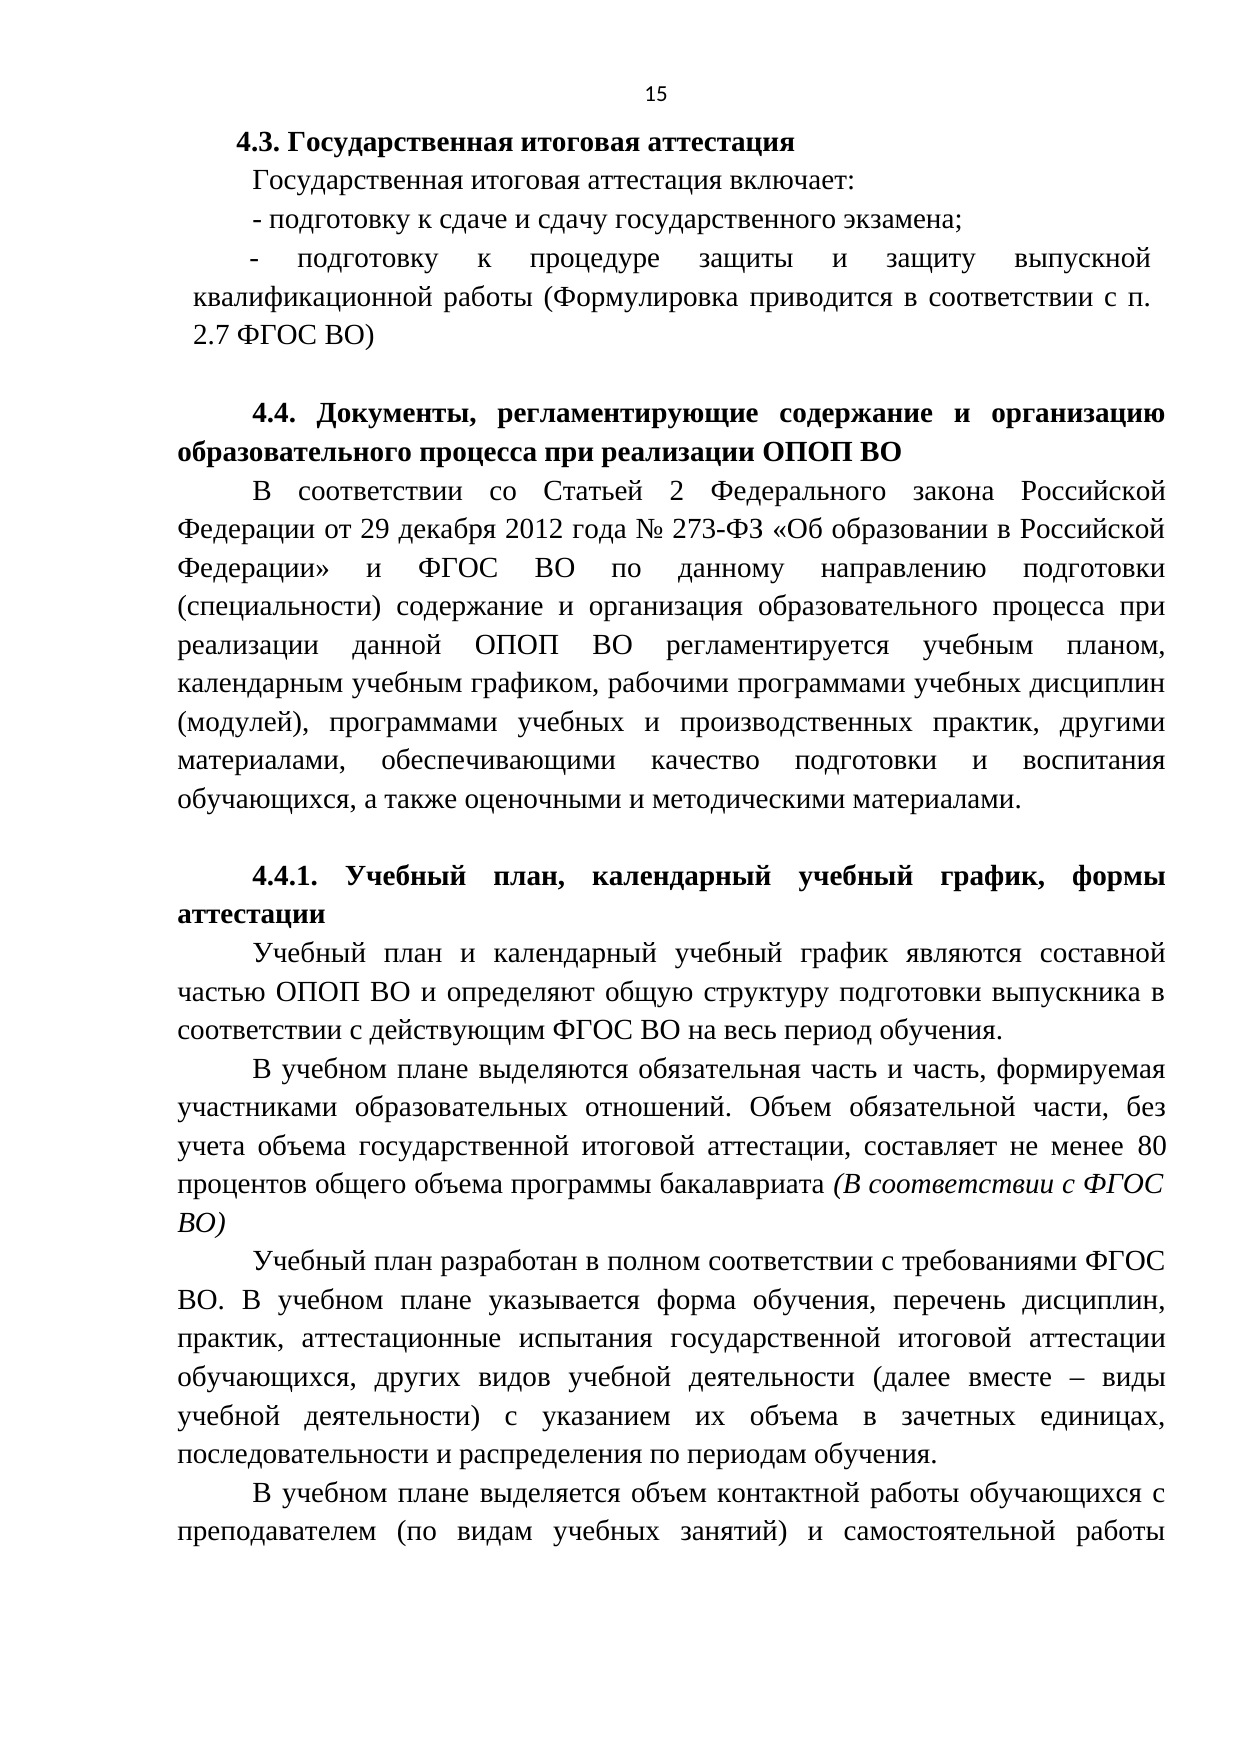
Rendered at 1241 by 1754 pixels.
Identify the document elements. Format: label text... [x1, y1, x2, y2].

text 4.4. Документы, регламентирующие содержание и организацию образовательного процесса при реализации ОПОП ВО [177, 396, 1166, 468]
text 4.4.1. Учебный план, календарный учебный график, формы аттестации [177, 858, 1166, 930]
text В соответствии со Статьей 2 Федерального закона Российской Федерации от 29 декабря 2012 года № 273-ФЗ «Об образовании в Российской Федерации» и ФГОС ВО по данному направлению подготовки (специальности) содержание и организация образовательного процесса при реализации данной ОПОП ВО регламентируется учебным планом, календарным учебным графиком, рабочими программами учебных дисциплин (модулей), программами учебных и производственных практик, другими материалами, обеспечивающими качество подготовки и воспитания обучающихся, а также оценочными и методическими материалами. [177, 473, 1166, 814]
text Государственная итоговая аттестация включает: [252, 162, 1152, 196]
text 4.3. Государственная итоговая аттестация [192, 124, 1166, 157]
text Учебный план и календарный учебный график являются составной частью ОПОП ВО и определяют общую структуру подготовки выпускника в соответствии с действующим ФГОС ВО на весь период обучения. [177, 935, 1166, 1046]
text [177, 1475, 1166, 1547]
text Учебный план разработан в полном соответствии с требованиями ФГОС ВО. В учебном плане указывается форма обучения, перечень дисциплин, практик, аттестационные испытания государственной итоговой аттестации обучающихся, других видов учебной деятельности (далее вместе – виды учебной деятельности) с указанием их объема в зачетных единицах, последовательности и распределения по периодам обучения. [177, 1243, 1166, 1470]
text В учебном плане выделяются обязательная часть и часть, формируемая участниками образовательных отношений. Объем обязательной части, без учета объема государственной итоговой аттестации, составляет не менее 80 процентов общего объема программы бакалавриата (В соответствии с ФГОС ВО) [177, 1051, 1166, 1238]
text - подготовку к сдаче и сдачу государственного экзамена; [252, 201, 1152, 235]
text - подготовку к процедуре защиты и защиту выпускной квалификационной работы (Формулировка приводится в соответствии с п. 2.7 ФГОС ВО) [193, 240, 1152, 351]
